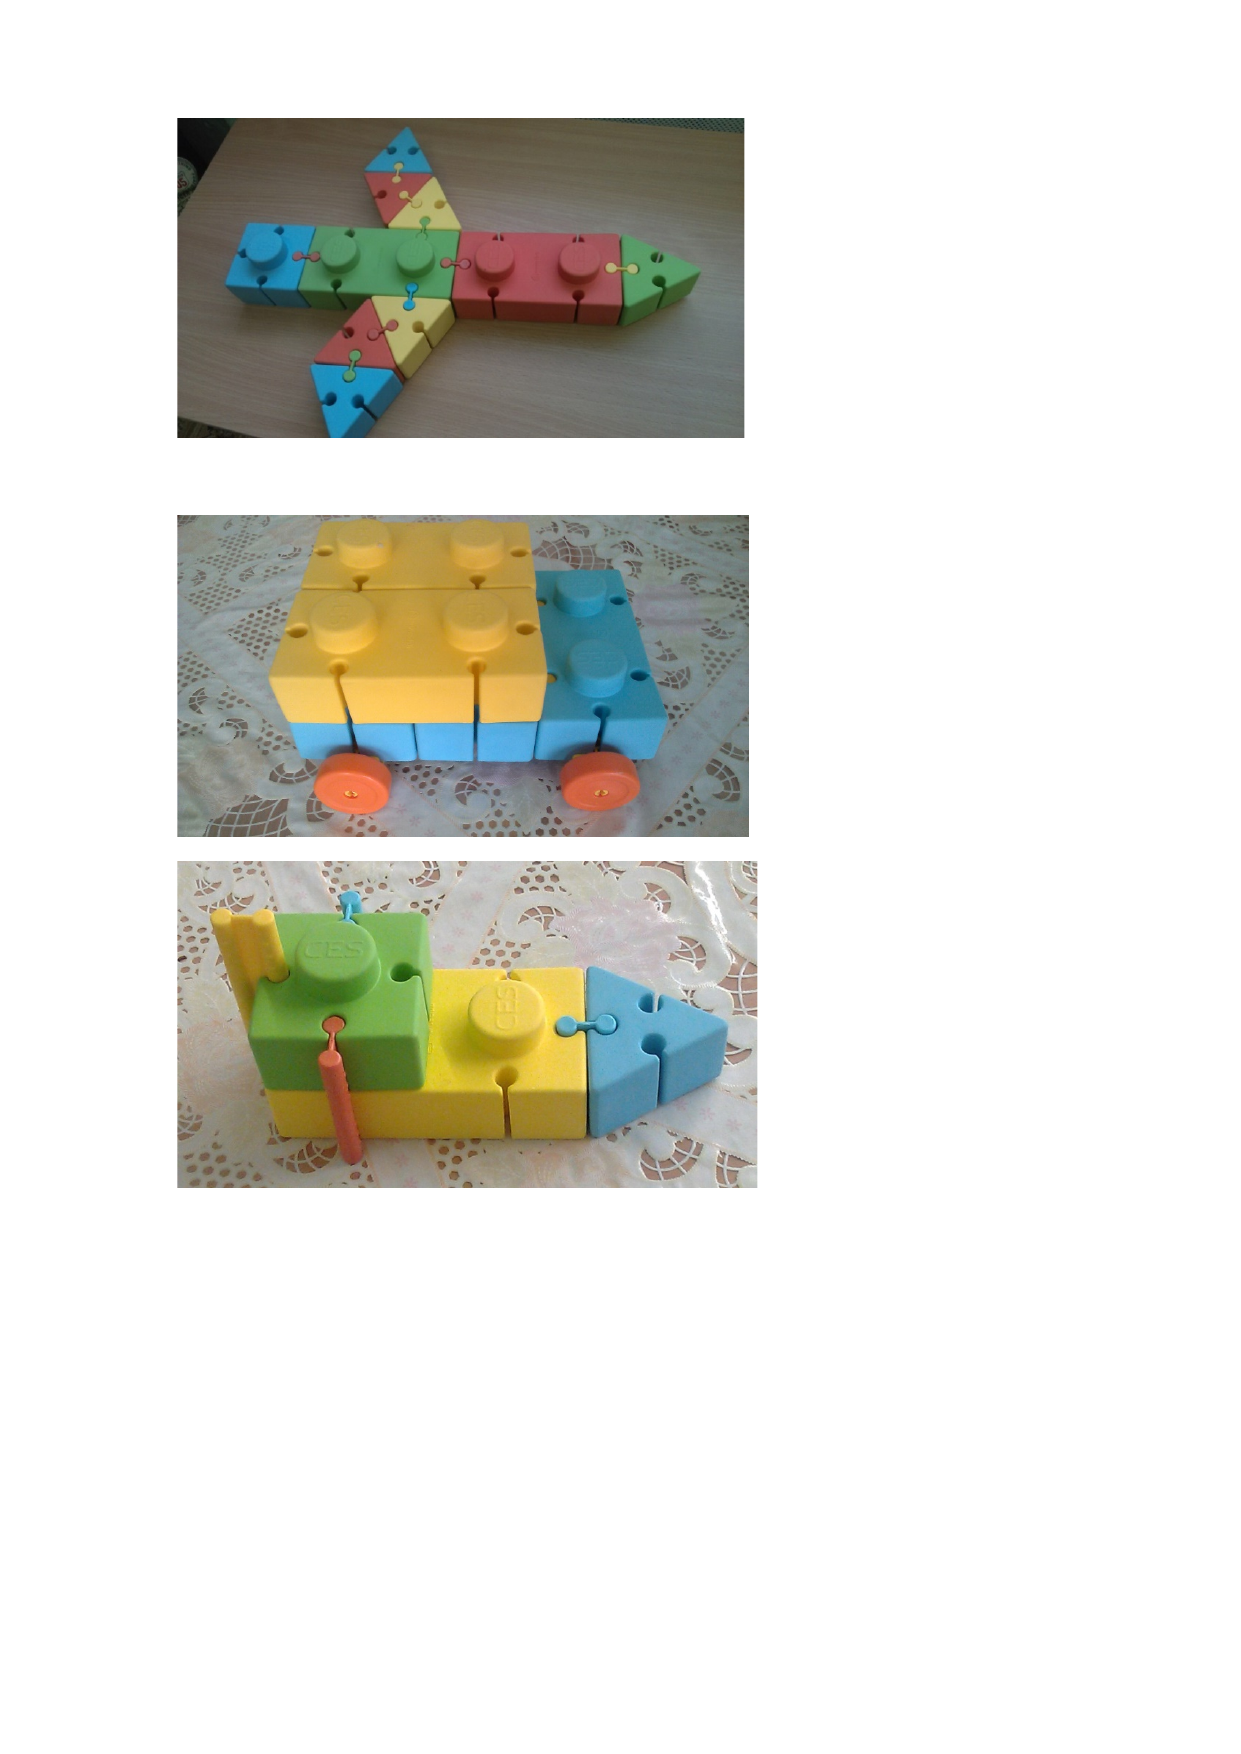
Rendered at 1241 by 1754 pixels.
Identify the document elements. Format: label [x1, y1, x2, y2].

picture [177, 515, 749, 837]
picture [177, 861, 758, 1188]
picture [177, 118, 745, 438]
